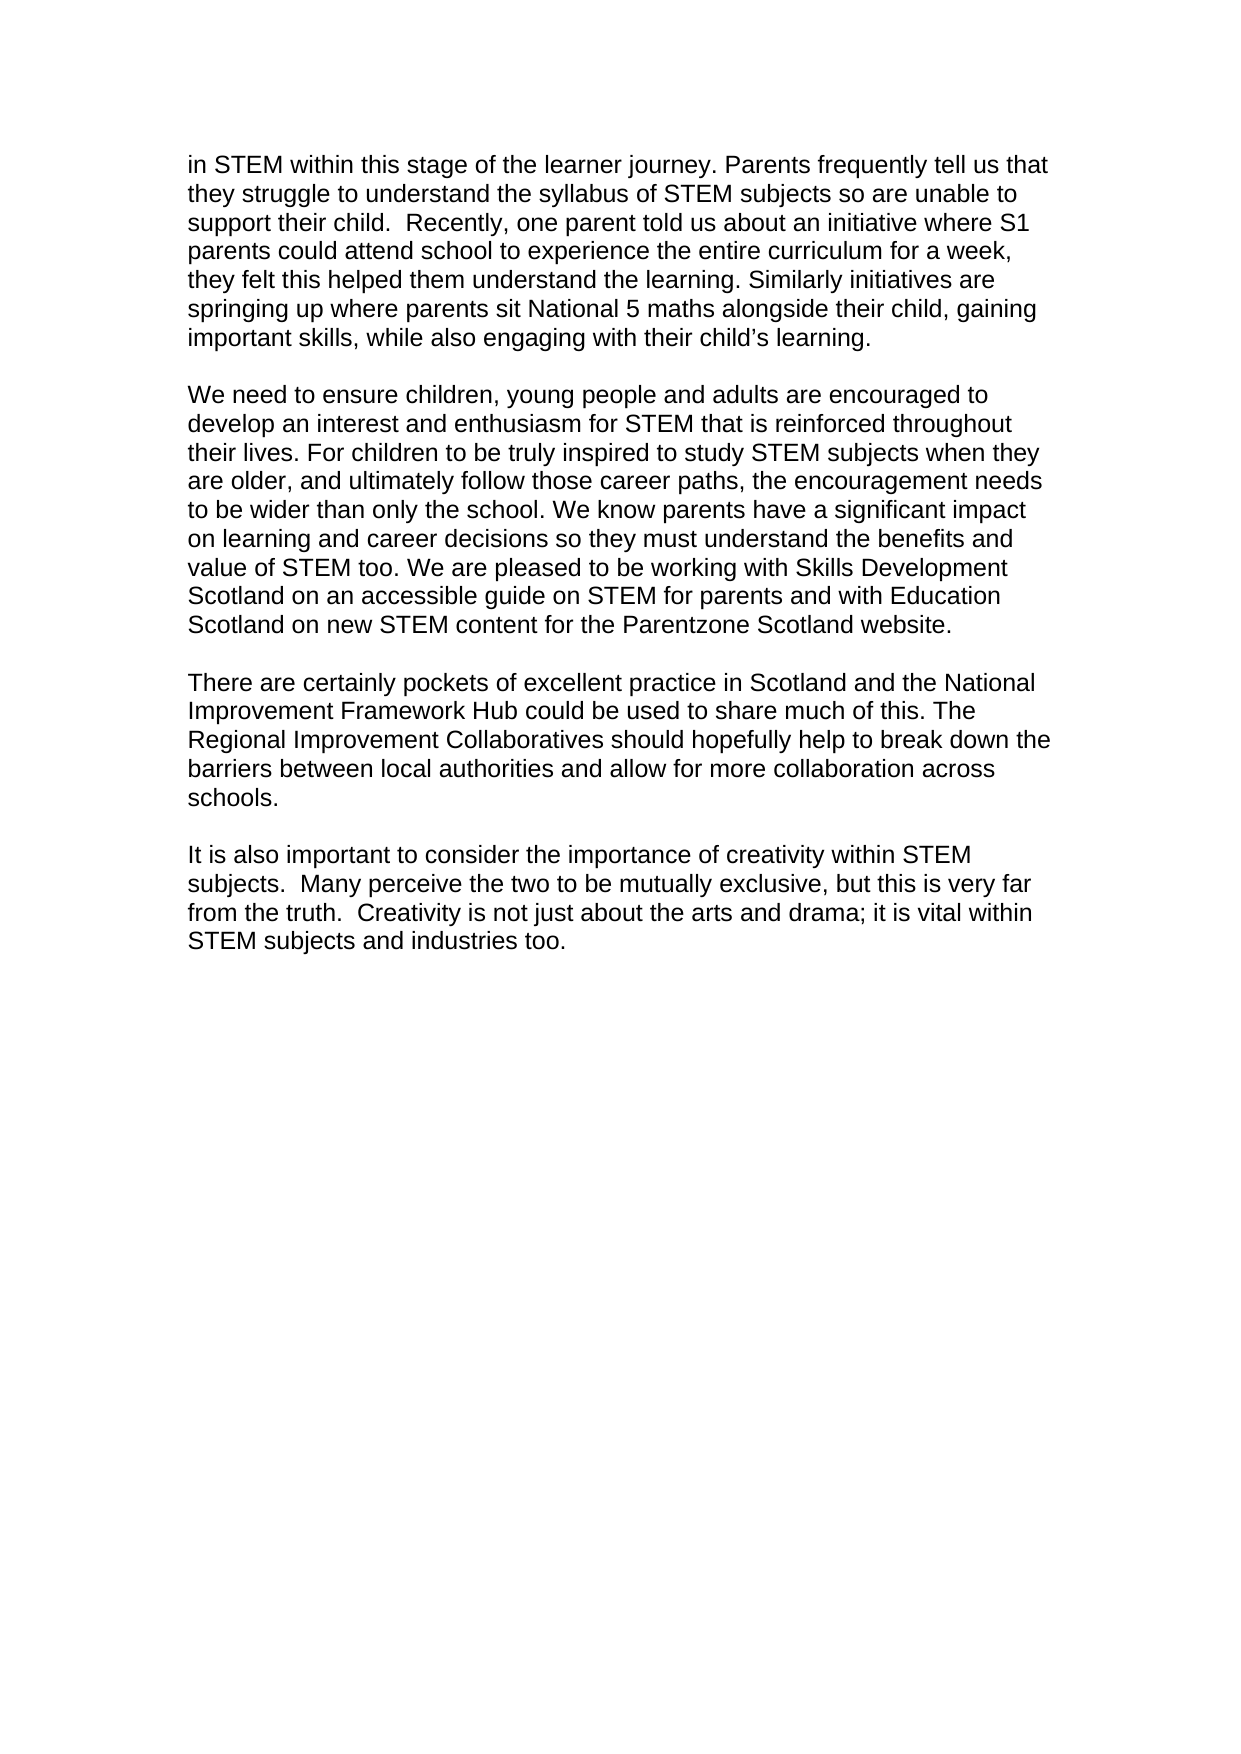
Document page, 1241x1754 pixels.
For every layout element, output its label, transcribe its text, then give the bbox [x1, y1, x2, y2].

text We need to ensure children, young people and adults are encouraged to develop an interest and enthusiasm for STEM that is reinforced throughout their lives. For children to be truly inspired to study STEM subjects when they are older, and ultimately follow those career paths, the encouragement needs to be wider than only the school. We know parents have a significant impact on learning and career decisions so they must understand the benefits and value of STEM too. We are pleased to be working with Skills Development Scotland on an accessible guide on STEM for parents and with Education Scotland on new STEM content for the Parentzone Scotland website. [187, 380, 1053, 639]
text It is also important to consider the importance of creativity within STEM subjects. Many perceive the two to be mutually exclusive, but this is very far from the truth. Creativity is not just about the arts and drama; it is vital within STEM subjects and industries too. [187, 840, 1053, 955]
text There are certainly pockets of excellent practice in Scotland and the National Improvement Framework Hub could be used to share much of this. The Regional Improvement Collaboratives should hopefully help to break down the barriers between local authorities and allow for more collaboration across schools. [187, 667, 1053, 811]
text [187, 150, 1053, 351]
